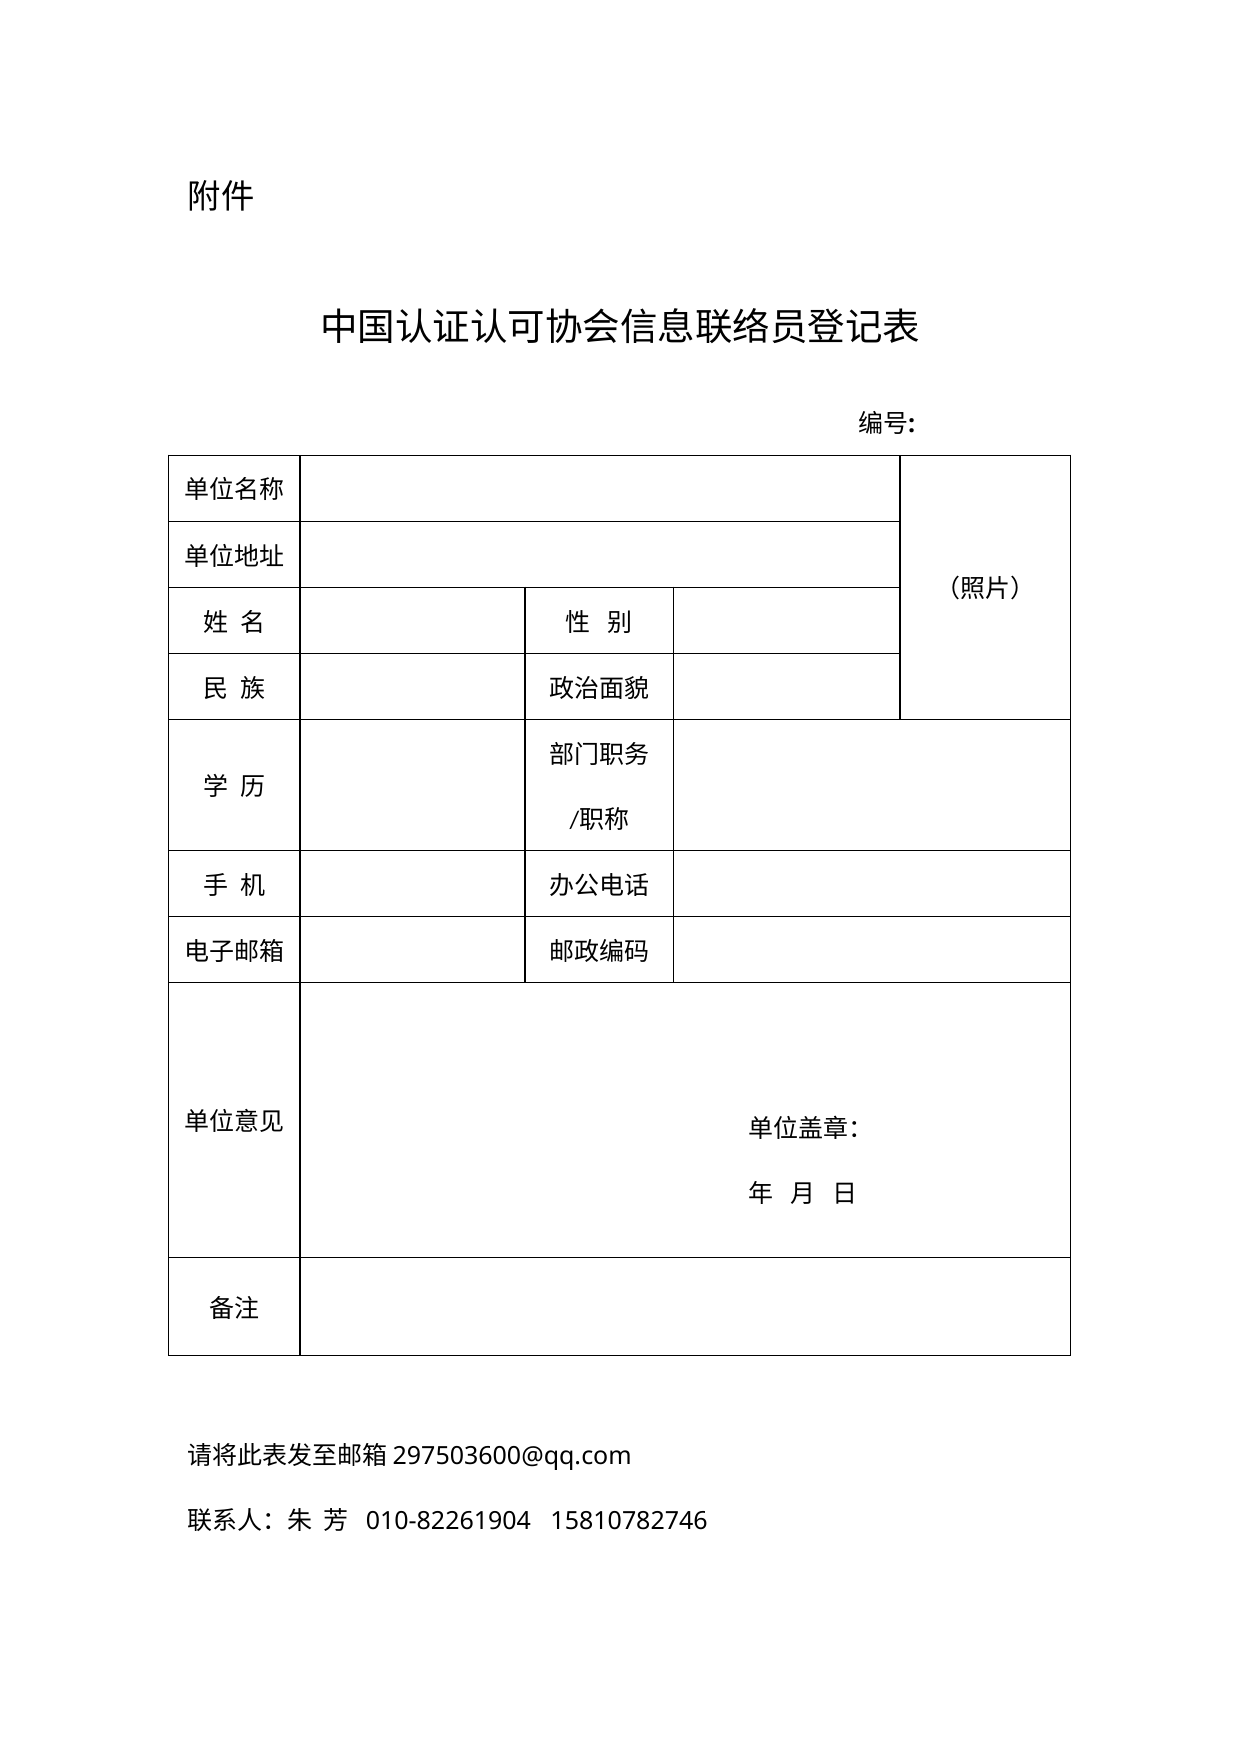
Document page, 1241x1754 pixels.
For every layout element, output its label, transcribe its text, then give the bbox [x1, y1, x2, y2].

table_cell [301, 917, 524, 982]
table_cell [674, 588, 899, 653]
table_cell 学 历 [169, 720, 299, 850]
table_cell [674, 851, 1070, 916]
table_cell [301, 654, 524, 719]
table_header （照片） [901, 456, 1070, 719]
text 中国认证认可协会信息联络员登记表 [187, 292, 1053, 357]
text 附件 [187, 162, 1053, 227]
table_cell 单位地址 [169, 522, 299, 587]
table_header [301, 456, 899, 521]
table_cell 备注 [169, 1258, 299, 1355]
table_cell [301, 1258, 1070, 1355]
table_cell 单位意见 [169, 983, 299, 1257]
table_cell 政治面貌 [526, 654, 673, 719]
text 编号: [187, 389, 1053, 454]
table_cell 邮政编码 [526, 917, 673, 982]
table_cell 姓 名 [169, 588, 299, 653]
table_cell [301, 522, 899, 587]
table_cell 民 族 [169, 654, 299, 719]
table_cell 手 机 [169, 851, 299, 916]
table_cell 单位盖章： 年 月 日 [301, 983, 1070, 1257]
table_cell 电子邮箱 [169, 917, 299, 982]
table_header 单位名称 [169, 456, 299, 521]
table_cell 性 别 [526, 588, 673, 653]
table_cell [674, 917, 1070, 982]
table_cell 办公电话 [526, 851, 673, 916]
table_cell [301, 588, 524, 653]
text 联系人：朱 芳 010-82261904 15810782746 [187, 1486, 1053, 1551]
table_cell [301, 720, 524, 850]
table_cell 部门职务 /职称 [526, 720, 673, 850]
table_cell [674, 720, 1070, 850]
table_cell [674, 654, 899, 719]
table_cell [301, 851, 524, 916]
text 请将此表发至邮箱297503600@qq.com [187, 1421, 1053, 1486]
